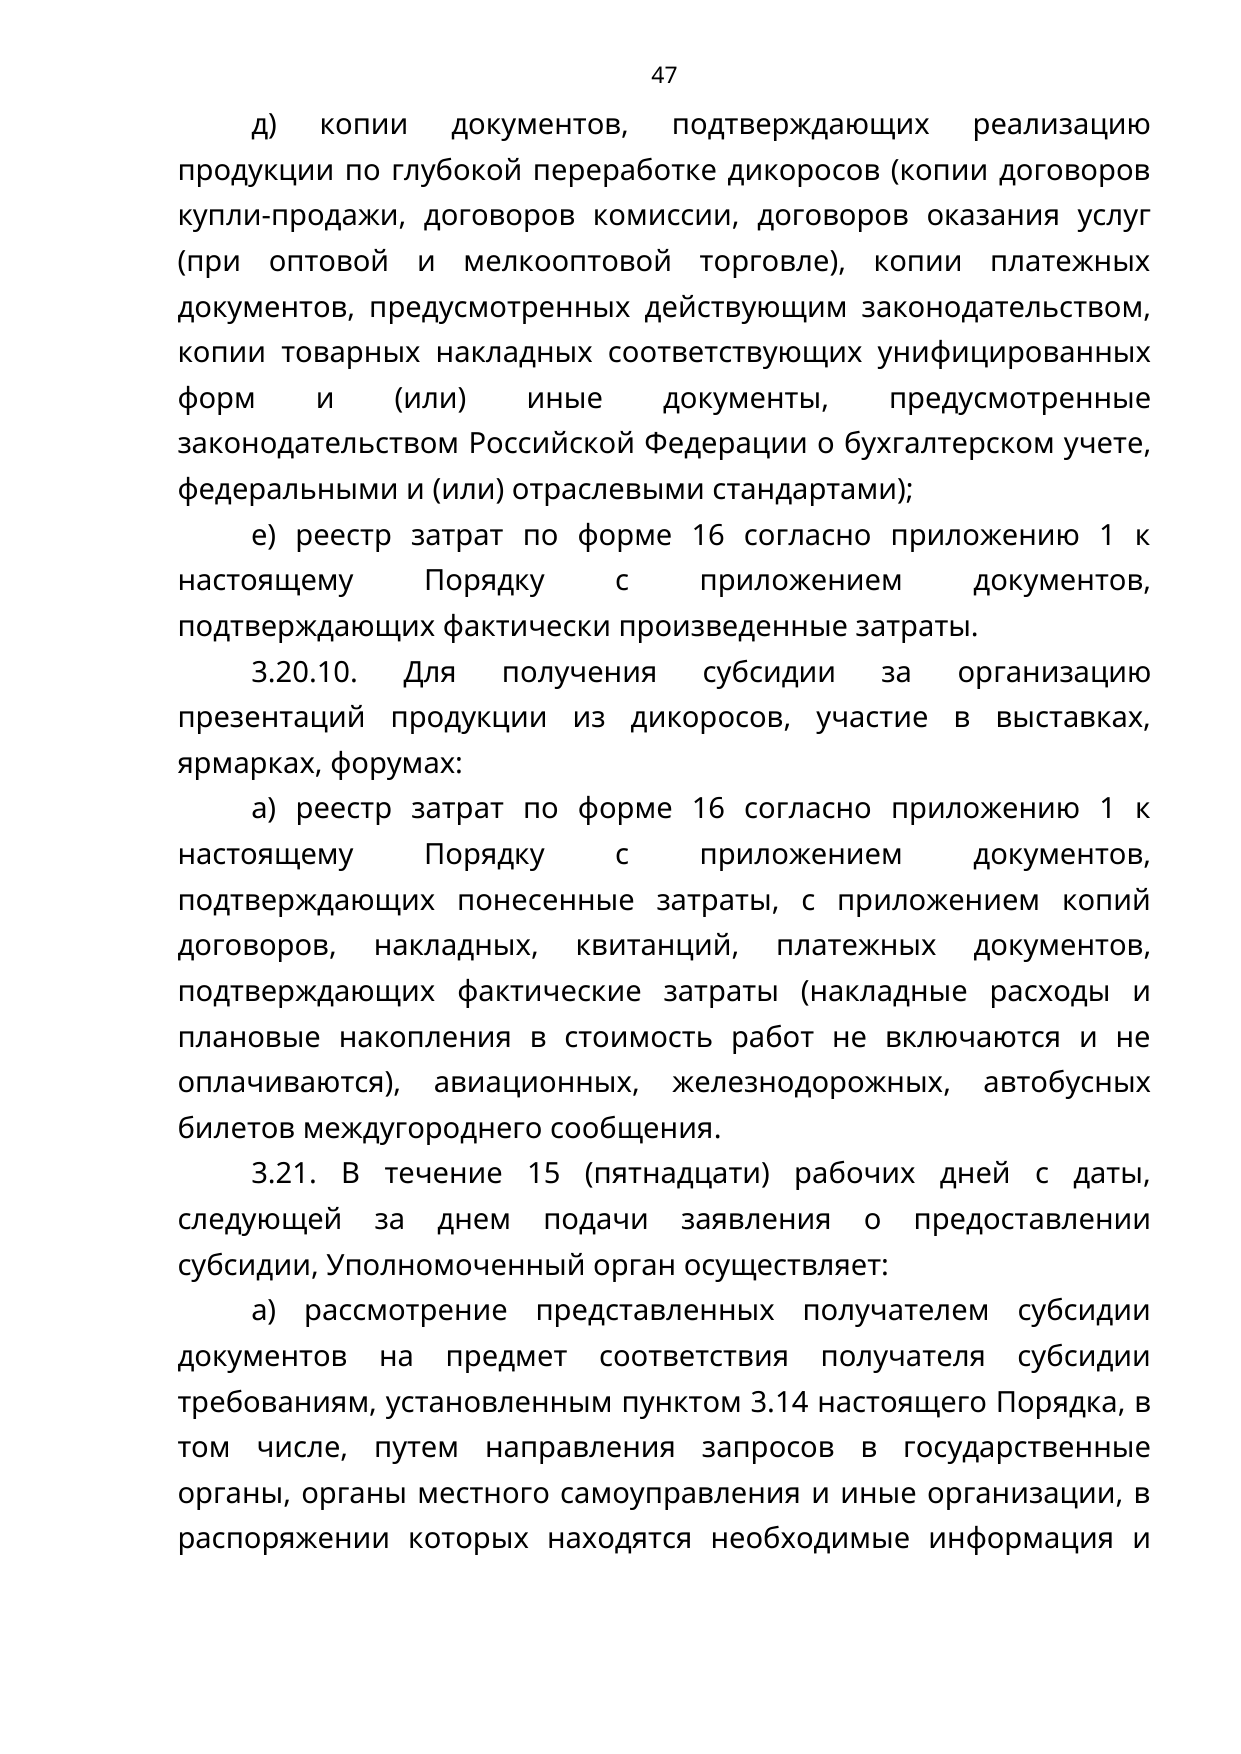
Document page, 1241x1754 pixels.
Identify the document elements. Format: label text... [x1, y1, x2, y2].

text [177, 1290, 1152, 1557]
text е) реестр затрат по форме 16 согласно приложению 1 к настоящему Порядку с приложением документов, подтверждающих фактически произведенные затраты. [177, 514, 1152, 645]
text 3.20.10. Для получения субсидии за организацию презентаций продукции из дикоросов, участие в выставках, ярмарках, форумах: [177, 651, 1152, 782]
text д) копии документов, подтверждающих реализацию продукции по глубокой переработке дикоросов (копии договоров купли-продажи, договоров комиссии, договоров оказания услуг (при оптовой и мелкооптовой торговле), копии платежных документов, предусмотренных действующим законодательством, копии товарных накладных соответствующих унифицированных форм и (или) иные документы, предусмотренные законодательством Российской Федерации о бухгалтерском учете, федеральными и (или) отраслевыми стандартами); [177, 103, 1152, 508]
text 3.21. В течение 15 (пятнадцати) рабочих дней с даты, следующей за днем подачи заявления о предоставлении субсидии, Уполномоченный орган осуществляет: [177, 1153, 1152, 1284]
text а) реестр затрат по форме 16 согласно приложению 1 к настоящему Порядку с приложением документов, подтверждающих понесенные затраты, с приложением копий договоров, накладных, квитанций, платежных документов, подтверждающих фактические затраты (накладные расходы и плановые накопления в стоимость работ не включаются и не оплачиваются), авиационных, железнодорожных, автобусных билетов междугороднего сообщения. [177, 788, 1152, 1147]
